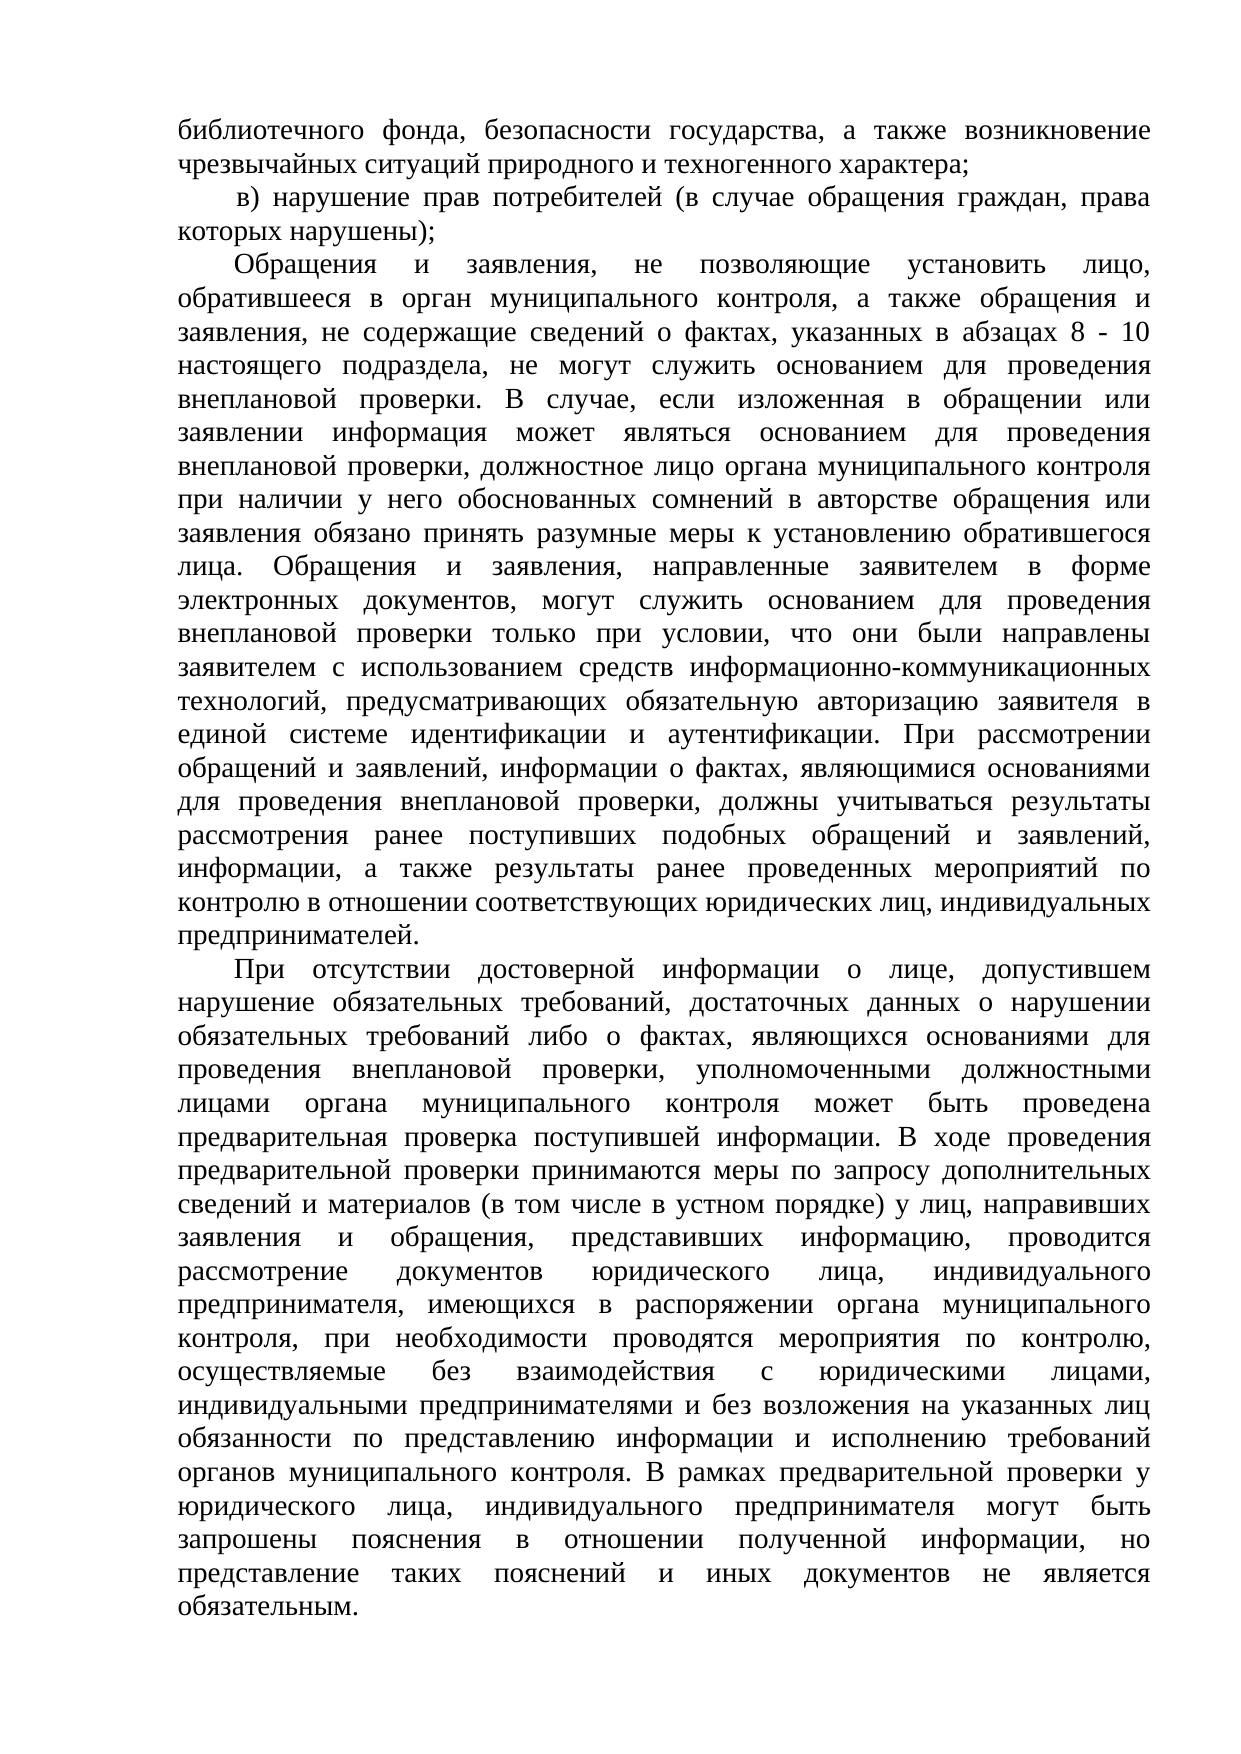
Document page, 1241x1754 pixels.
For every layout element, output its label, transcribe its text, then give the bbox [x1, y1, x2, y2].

text Обращения и заявления, не позволяющие установить лицо, обратившееся в орган муниципального контроля, а также обращения и заявления, не содержащие сведений о фактах, указанных в абзацах 8 - 10 настоящего подраздела, не могут служить основанием для проведения внеплановой проверки. В случае, если изложенная в обращении или заявлении информация может являться основанием для проведения внеплановой проверки, должностное лицо органа муниципального контроля при наличии у него обоснованных сомнений в авторстве обращения или заявления обязано принять разумные меры к установлению обратившегося лица. Обращения и заявления, направленные заявителем в форме электронных документов, могут служить основанием для проведения внеплановой проверки только при условии, что они были направлены заявителем с использованием средств информационно-коммуникационных технологий, предусматривающих обязательную авторизацию заявителя в единой системе идентификации и аутентификации. При рассмотрении обращений и заявлений, информации о фактах, являющимися основаниями для проведения внеплановой проверки, должны учитываться результаты рассмотрения ранее поступивших подобных обращений и заявлений, информации, а также результаты ранее проведенных мероприятий по контролю в отношении соответствующих юридических лиц, индивидуальных предпринимателей. [177, 247, 1152, 951]
text в) нарушение прав потребителей (в случае обращения граждан, права которых нарушены); [177, 179, 1152, 247]
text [177, 112, 1152, 179]
text При отсутствии достоверной информации о лице, допустившем нарушение обязательных требований, достаточных данных о нарушении обязательных требований либо о фактах, являющихся основаниями для проведения внеплановой проверки, уполномоченными должностными лицами органа муниципального контроля может быть проведена предварительная проверка поступившей информации. В ходе проведения предварительной проверки принимаются меры по запросу дополнительных сведений и материалов (в том числе в устном порядке) у лиц, направивших заявления и обращения, представивших информацию, проводится рассмотрение документов юридического лица, индивидуального предпринимателя, имеющихся в распоряжении органа муниципального контроля, при необходимости проводятся мероприятия по контролю, осуществляемые без взаимодействия с юридическими лицами, индивидуальными предпринимателями и без возложения на указанных лиц обязанности по представлению информации и исполнению требований органов муниципального контроля. В рамках предварительной проверки у юридического лица, индивидуального предпринимателя могут быть запрошены пояснения в отношении полученной информации, но представление таких пояснений и иных документов не является обязательным. [177, 951, 1152, 1622]
